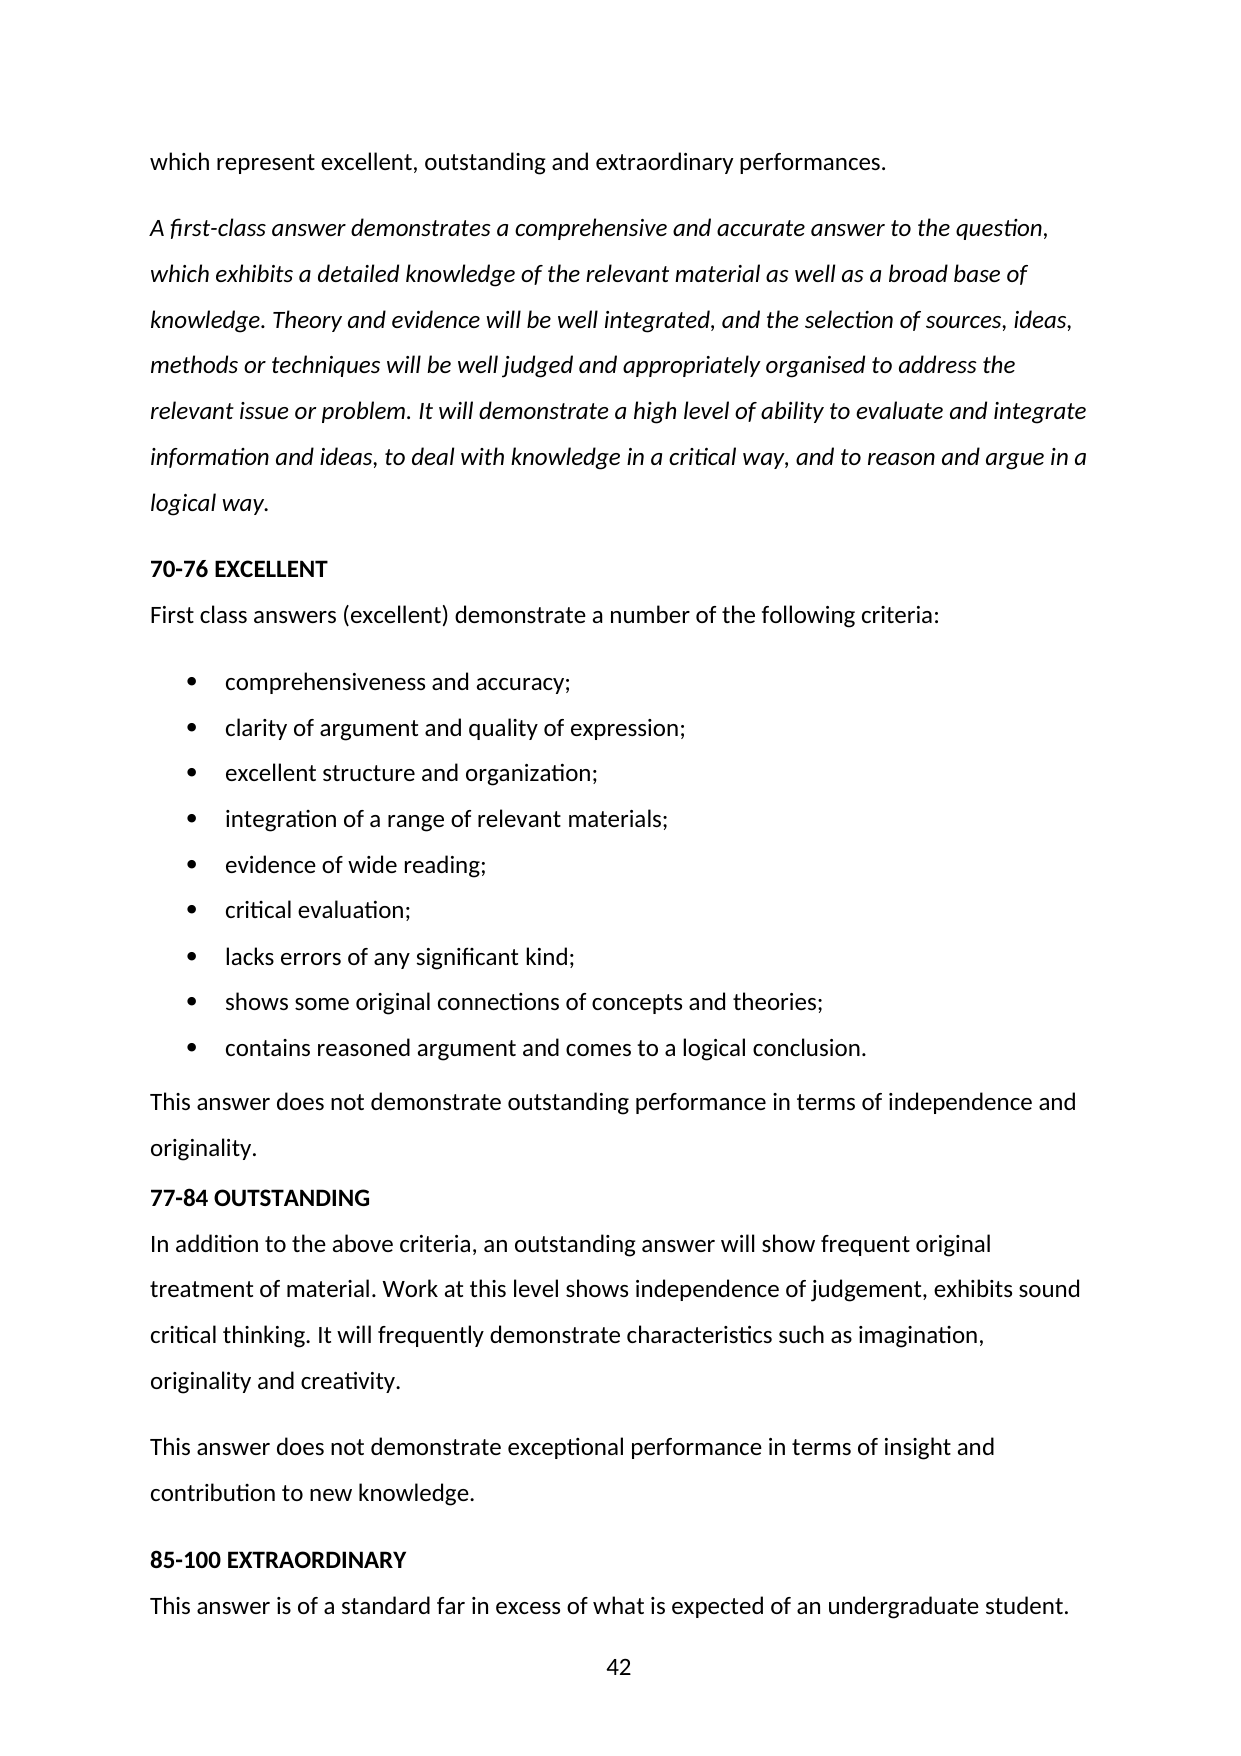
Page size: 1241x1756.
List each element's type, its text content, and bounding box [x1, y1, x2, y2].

list contains reasoned argument and comes to a logical conclusion. [187, 1032, 1201, 1063]
list comprehensiveness and accuracy; [187, 666, 1201, 696]
list lacks errors of any significant kind; [187, 941, 1201, 971]
list clarity of argument and quality of expression; [187, 712, 1201, 742]
list evidence of wide reading; [187, 849, 1201, 879]
text This answer does not demonstrate exceptional performance in terms of insight and contribution to new knowledge. [150, 1432, 999, 1508]
text This answer does not demonstrate outstanding performance in terms of independence and originality. [150, 1086, 1080, 1162]
text First class answers (excellent) demonstrate a number of the following criteria: [150, 599, 1201, 630]
list shows some original connections of concepts and theories; [187, 986, 1201, 1017]
subtitle EXTRAORDINARY [150, 1544, 1201, 1574]
text In addition to the above criteria, an outstanding answer will show frequent original treatment of material. Work at this level shows independence of judgement, exhibits sound critical thinking. It will frequently demonstrate characteristics such as imagination, originality and creativity. [150, 1228, 1084, 1396]
subtitle 77-84 OUTSTANDING [150, 1182, 1201, 1212]
list excellent structure and organization; [187, 757, 1201, 788]
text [150, 1590, 1089, 1620]
list critical evaluation; [187, 895, 1201, 925]
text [150, 146, 1086, 176]
subtitle EXCELLENT [150, 553, 1201, 584]
list integration of a range of relevant materials; [187, 803, 1201, 834]
text A first-class answer demonstrates a comprehensive and accurate answer to the question, which exhibits a detailed knowledge of the relevant material as well as a broad base of knowledge. Theory and evidence will be well integrated, and the selection of sources, ideas, methods or techniques will be well judged and appropriately organised to address the relevant issue or problem. It will demonstrate a high level of ability to evaluate and integrate information and ideas, to deal with knowledge in a critical way, and to reason and argue in a logical way. [150, 212, 1091, 517]
